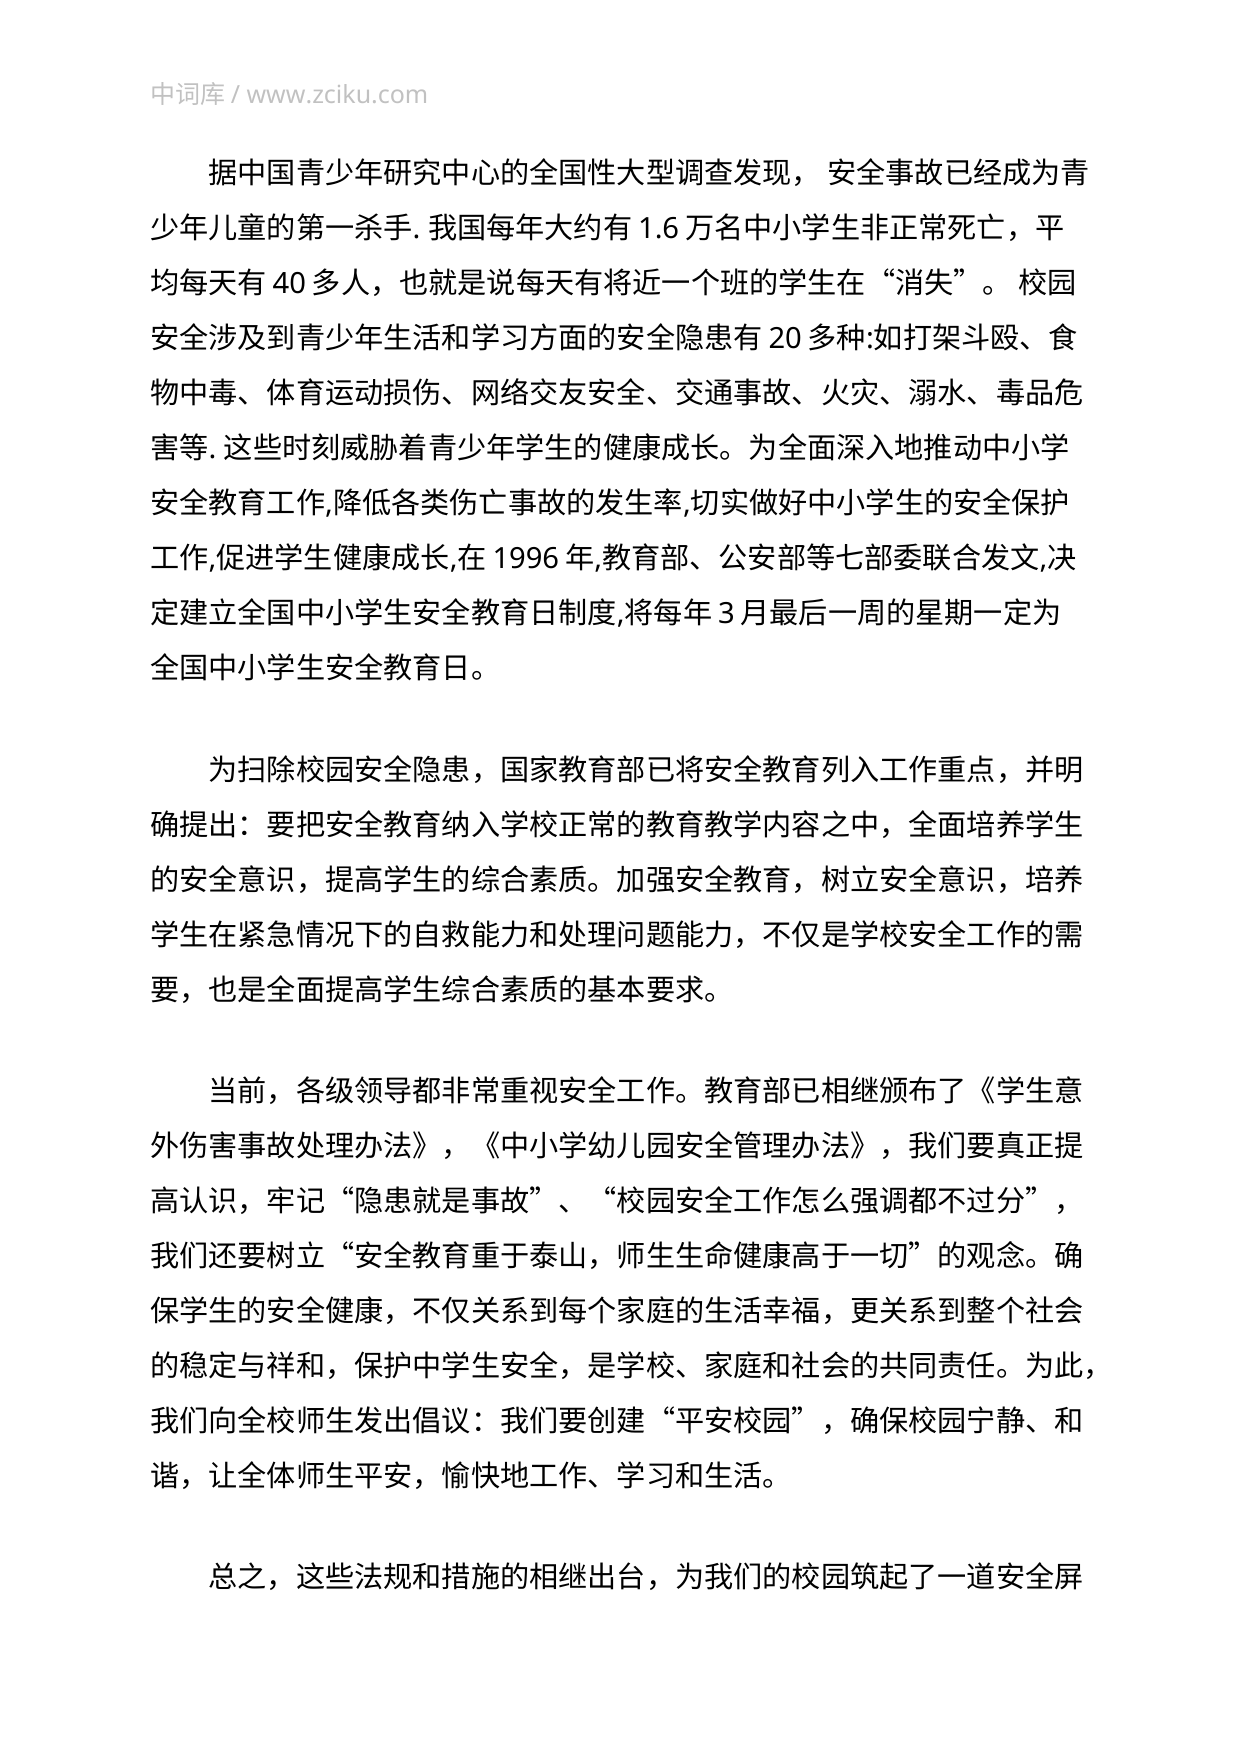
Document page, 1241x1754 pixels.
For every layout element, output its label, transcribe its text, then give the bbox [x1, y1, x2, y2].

text 当前，各级领导都非常重视安全工作。教育部已相继颁布了《学生意外伤害事故处理办法》，《中小学幼儿园安全管理办法》，我们要真正提高认识，牢记“隐患就是事故”、“校园安全工作怎么强调都不过分”，我们还要树立“安全教育重于泰山，师生生命健康高于一切”的观念。确保学生的安全健康，不仅关系到每个家庭的生活幸福，更关系到整个社会的稳定与祥和，保护中学生安全，是学校、家庭和社会的共同责任。为此，我们向全校师生发出倡议：我们要创建“平安校园”，确保校园宁静、和谐，让全体师生平安，愉快地工作、学习和生活。 [150, 1068, 1090, 1494]
text 为扫除校园安全隐患，国家教育部已将安全教育列入工作重点，并明确提出：要把安全教育纳入学校正常的教育教学内容之中，全面培养学生的安全意识，提高学生的综合素质。加强安全教育，树立安全意识，培养学生在紧急情况下的自救能力和处理问题能力，不仅是学校安全工作的需要，也是全面提高学生综合素质的基本要求。 [150, 747, 1090, 1008]
text 据中国青少年研究中心的全国性大型调查发现， 安全事故已经成为青少年儿童的第一杀手. 我国每年大约有1.6万名中小学生非正常死亡，平均每天有40多人，也就是说每天有将近一个班的学生在“消失”。 校园安全涉及到青少年生活和学习方面的安全隐患有20多种:如打架斗殴、食物中毒、体育运动损伤、网络交友安全、交通事故、火灾、溺水、毒品危害等. 这些时刻威胁着青少年学生的健康成长。为全面深入地推动中小学安全教育工作,降低各类伤亡事故的发生率,切实做好中小学生的安全保护工作,促进学生健康成长,在1996年,教育部、公安部等七部委联合发文,决定建立全国中小学生安全教育日制度,将每年3月最后一周的星期一定为全国中小学生安全教育日。 [150, 150, 1090, 687]
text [150, 1554, 1090, 1596]
